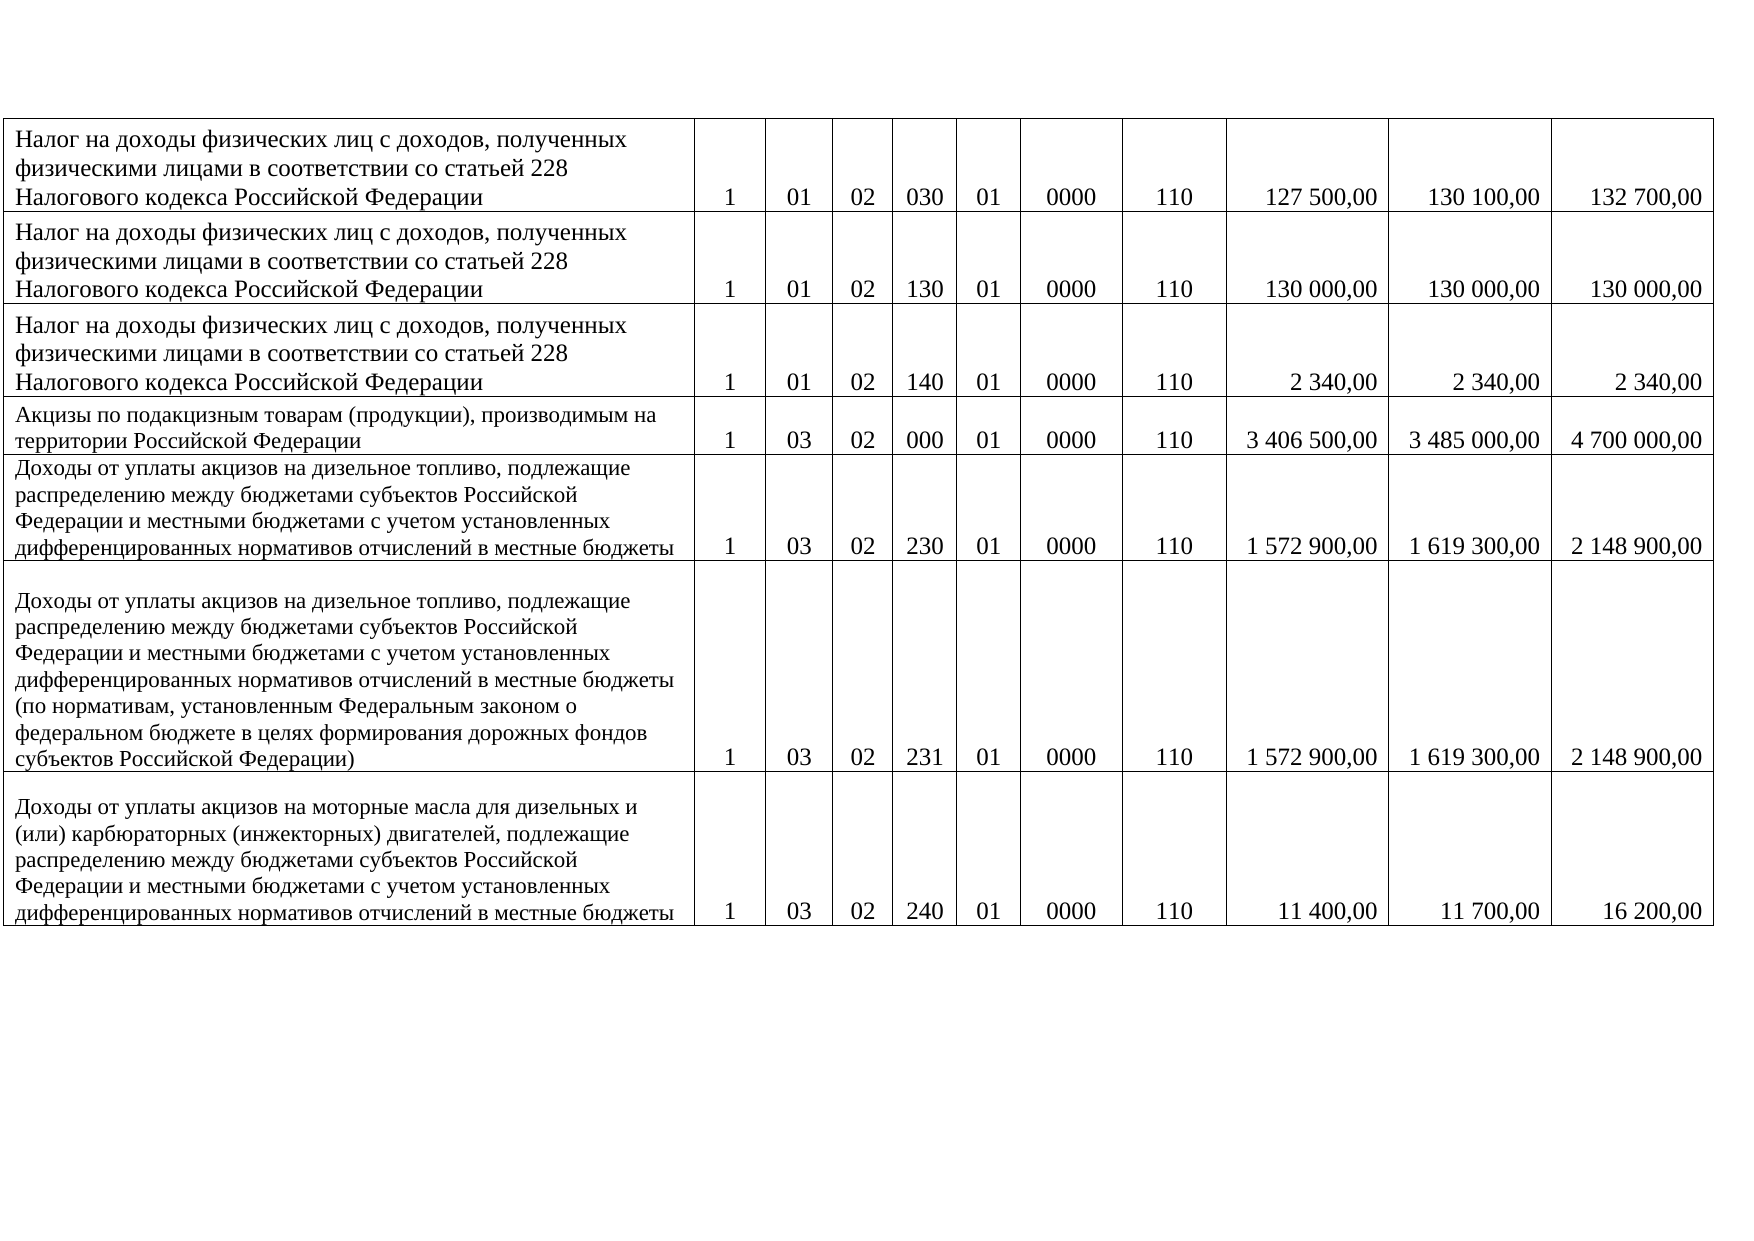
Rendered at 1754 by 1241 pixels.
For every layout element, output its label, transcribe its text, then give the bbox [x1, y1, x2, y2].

table_cell Доходы от уплаты акцизов на моторные масла для дизельных и (или) карбюраторных (инжекторных) двигателей, подлежащие распределению между бюджетами субъектов Российской Федерации и местными бюджетами с учетом установленных дифференцированных нормативов отчислений в местные бюджеты [4, 772, 694, 925]
table_cell 2 148 900,00 [1552, 455, 1713, 560]
table_cell Акцизы по подакцизным товарам (продукции), производимым на территории Российской Федерации [4, 397, 694, 453]
table_cell 01 [766, 304, 832, 396]
table_cell 1 [695, 455, 765, 560]
table_cell 0000 [1021, 119, 1122, 211]
table_cell 02 [833, 772, 892, 925]
table_cell Налог на доходы физических лиц с доходов, полученных физическими лицами в соответствии со статьей 228 Налогового кодекса Российской Федерации [4, 119, 694, 211]
table_cell 127 500,00 [1227, 119, 1388, 211]
table_cell 110 [1123, 304, 1226, 396]
table_cell 1 572 900,00 [1227, 561, 1388, 771]
table_cell 03 [766, 561, 832, 771]
table_cell 030 [893, 119, 956, 211]
table_cell 11 400,00 [1227, 772, 1388, 925]
table_cell 1 619 300,00 [1389, 561, 1551, 771]
table_cell 110 [1123, 119, 1226, 211]
table_cell 110 [1123, 212, 1226, 303]
table_cell 02 [833, 304, 892, 396]
table_cell 240 [893, 772, 956, 925]
table_cell 01 [766, 119, 832, 211]
table_cell 0000 [1021, 397, 1122, 453]
table_cell 0000 [1021, 455, 1122, 560]
table_cell 01 [957, 561, 1020, 771]
table_cell 110 [1123, 772, 1226, 925]
table_cell 130 [893, 212, 956, 303]
table_cell Доходы от уплаты акцизов на дизельное топливо, подлежащие распределению между бюджетами субъектов Российской Федерации и местными бюджетами с учетом установленных дифференцированных нормативов отчислений в местные бюджеты (по нормативам, установленным Федеральным законом о федеральном бюджете в целях формирования дорожных фондов субъектов Российской Федерации) [4, 561, 694, 771]
table_cell 01 [957, 455, 1020, 560]
table_cell 130 000,00 [1552, 212, 1713, 303]
table_cell 130 000,00 [1389, 212, 1551, 303]
table_cell 02 [833, 119, 892, 211]
table_cell 3 406 500,00 [1227, 397, 1388, 453]
table_cell 130 100,00 [1389, 119, 1551, 211]
table_cell 01 [957, 304, 1020, 396]
table_cell Налог на доходы физических лиц с доходов, полученных физическими лицами в соответствии со статьей 228 Налогового кодекса Российской Федерации [4, 304, 694, 396]
table_cell 2 340,00 [1389, 304, 1551, 396]
table_cell 16 200,00 [1552, 772, 1713, 925]
table_cell Доходы от уплаты акцизов на дизельное топливо, подлежащие распределению между бюджетами субъектов Российской Федерации и местными бюджетами с учетом установленных дифференцированных нормативов отчислений в местные бюджеты [4, 455, 694, 560]
table_cell 2 340,00 [1552, 304, 1713, 396]
table_cell 140 [893, 304, 956, 396]
table_cell 0000 [1021, 772, 1122, 925]
table_cell 130 000,00 [1227, 212, 1388, 303]
table_cell 1 [695, 212, 765, 303]
table_cell 0000 [1021, 561, 1122, 771]
table_cell 000 [893, 397, 956, 453]
table_cell 02 [833, 397, 892, 453]
table_cell 132 700,00 [1552, 119, 1713, 211]
table_cell 110 [1123, 455, 1226, 560]
table_cell 03 [766, 455, 832, 560]
table_cell 02 [833, 561, 892, 771]
table_cell 01 [957, 772, 1020, 925]
table_cell 01 [957, 397, 1020, 453]
table_cell 0000 [1021, 304, 1122, 396]
table_cell 1 572 900,00 [1227, 455, 1388, 560]
table_cell 02 [833, 212, 892, 303]
table_cell 230 [893, 455, 956, 560]
table_cell 01 [766, 212, 832, 303]
table_cell 1 [695, 561, 765, 771]
table_cell 3 485 000,00 [1389, 397, 1551, 453]
table_cell Налог на доходы физических лиц с доходов, полученных физическими лицами в соответствии со статьей 228 Налогового кодекса Российской Федерации [4, 212, 694, 303]
table_cell 110 [1123, 397, 1226, 453]
table_cell 110 [1123, 561, 1226, 771]
table_cell 231 [893, 561, 956, 771]
table_cell 2 148 900,00 [1552, 561, 1713, 771]
table_cell 4 700 000,00 [1552, 397, 1713, 453]
table_cell 11 700,00 [1389, 772, 1551, 925]
table_cell 02 [833, 455, 892, 560]
table_cell 1 619 300,00 [1389, 455, 1551, 560]
table_cell 1 [695, 772, 765, 925]
table_cell 2 340,00 [1227, 304, 1388, 396]
table_cell 01 [957, 212, 1020, 303]
table_cell 03 [766, 397, 832, 453]
table_cell 0000 [1021, 212, 1122, 303]
table_cell 03 [766, 772, 832, 925]
table_cell 1 [695, 119, 765, 211]
table_cell 01 [957, 119, 1020, 211]
table_cell 1 [695, 304, 765, 396]
table_cell 1 [695, 397, 765, 453]
